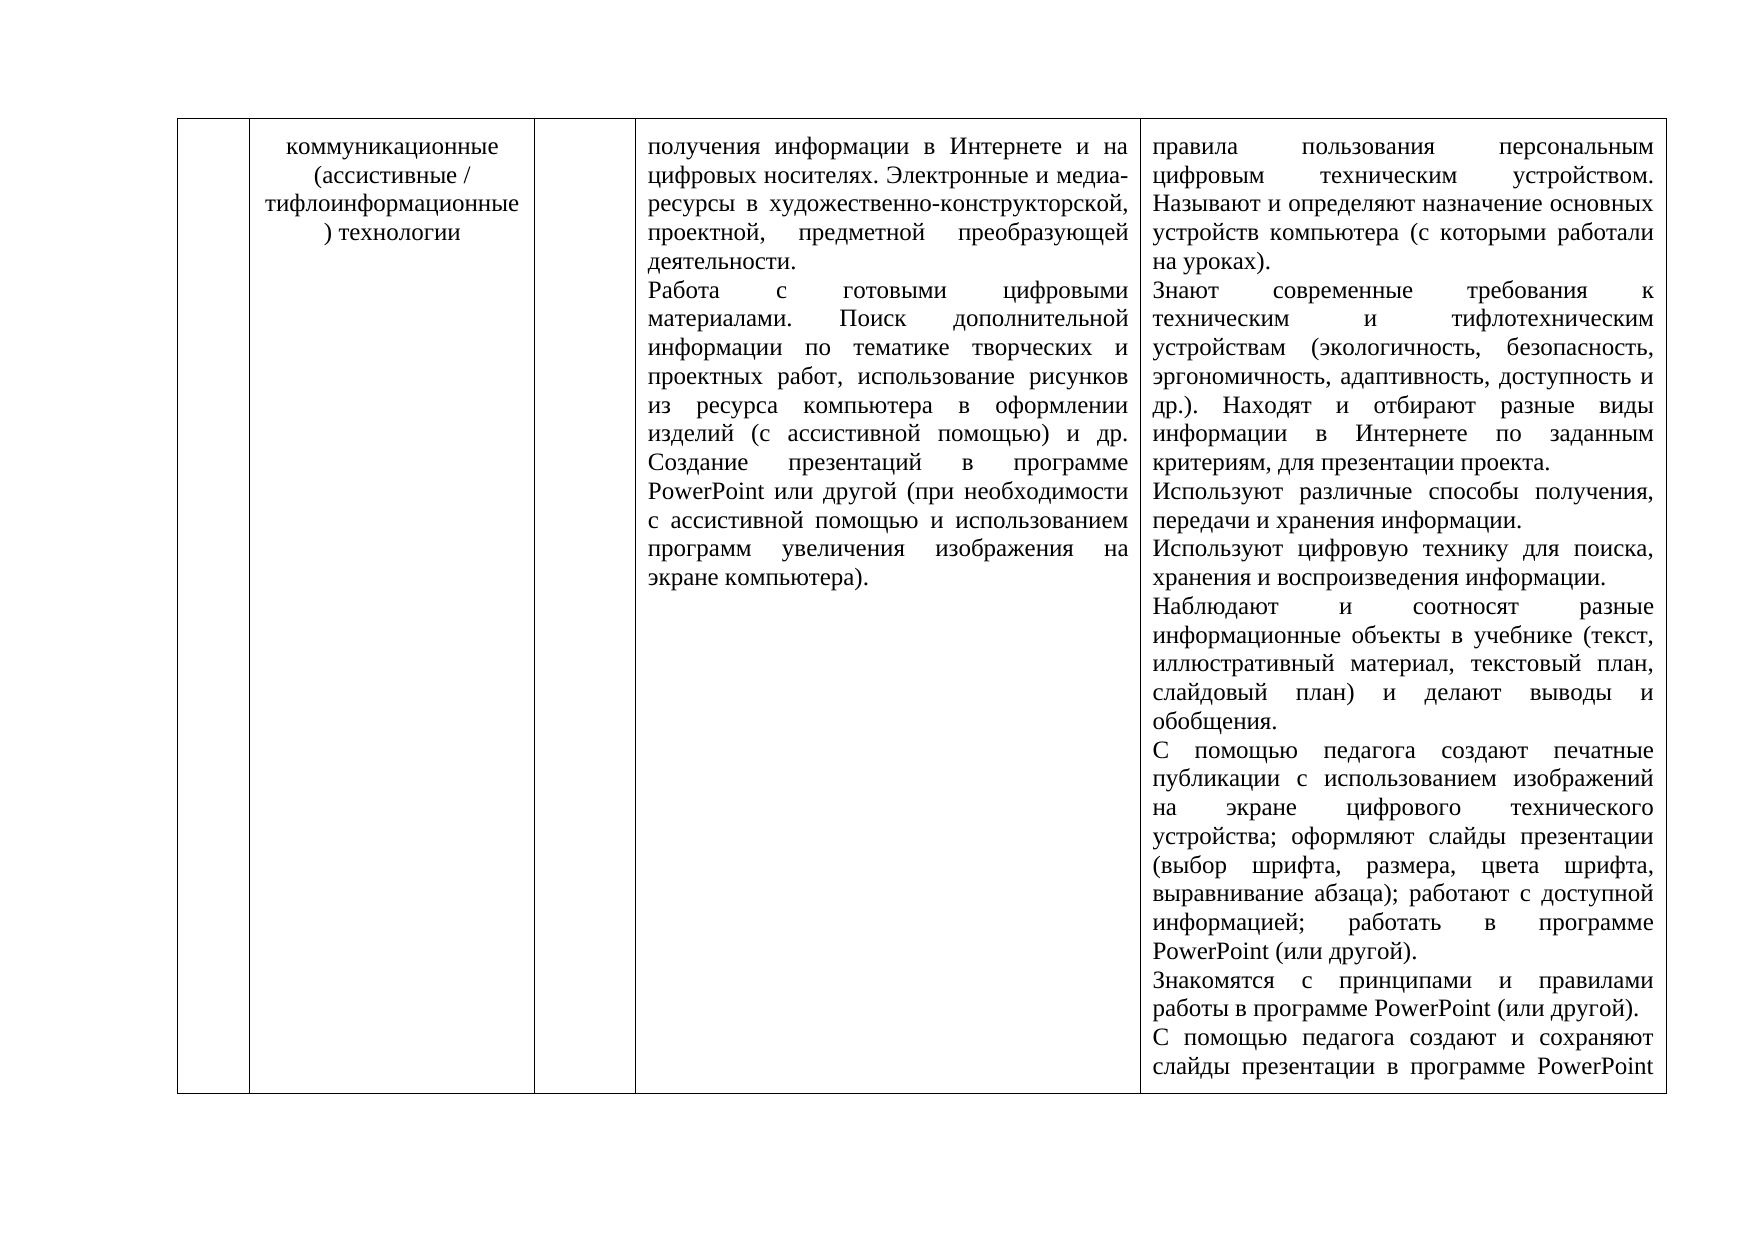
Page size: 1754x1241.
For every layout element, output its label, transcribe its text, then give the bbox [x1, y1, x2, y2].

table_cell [636, 119, 1140, 1093]
table_cell 4 [178, 119, 249, 1093]
table_cell 6 [535, 119, 635, 1093]
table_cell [1141, 119, 1666, 1093]
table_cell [250, 119, 534, 1093]
